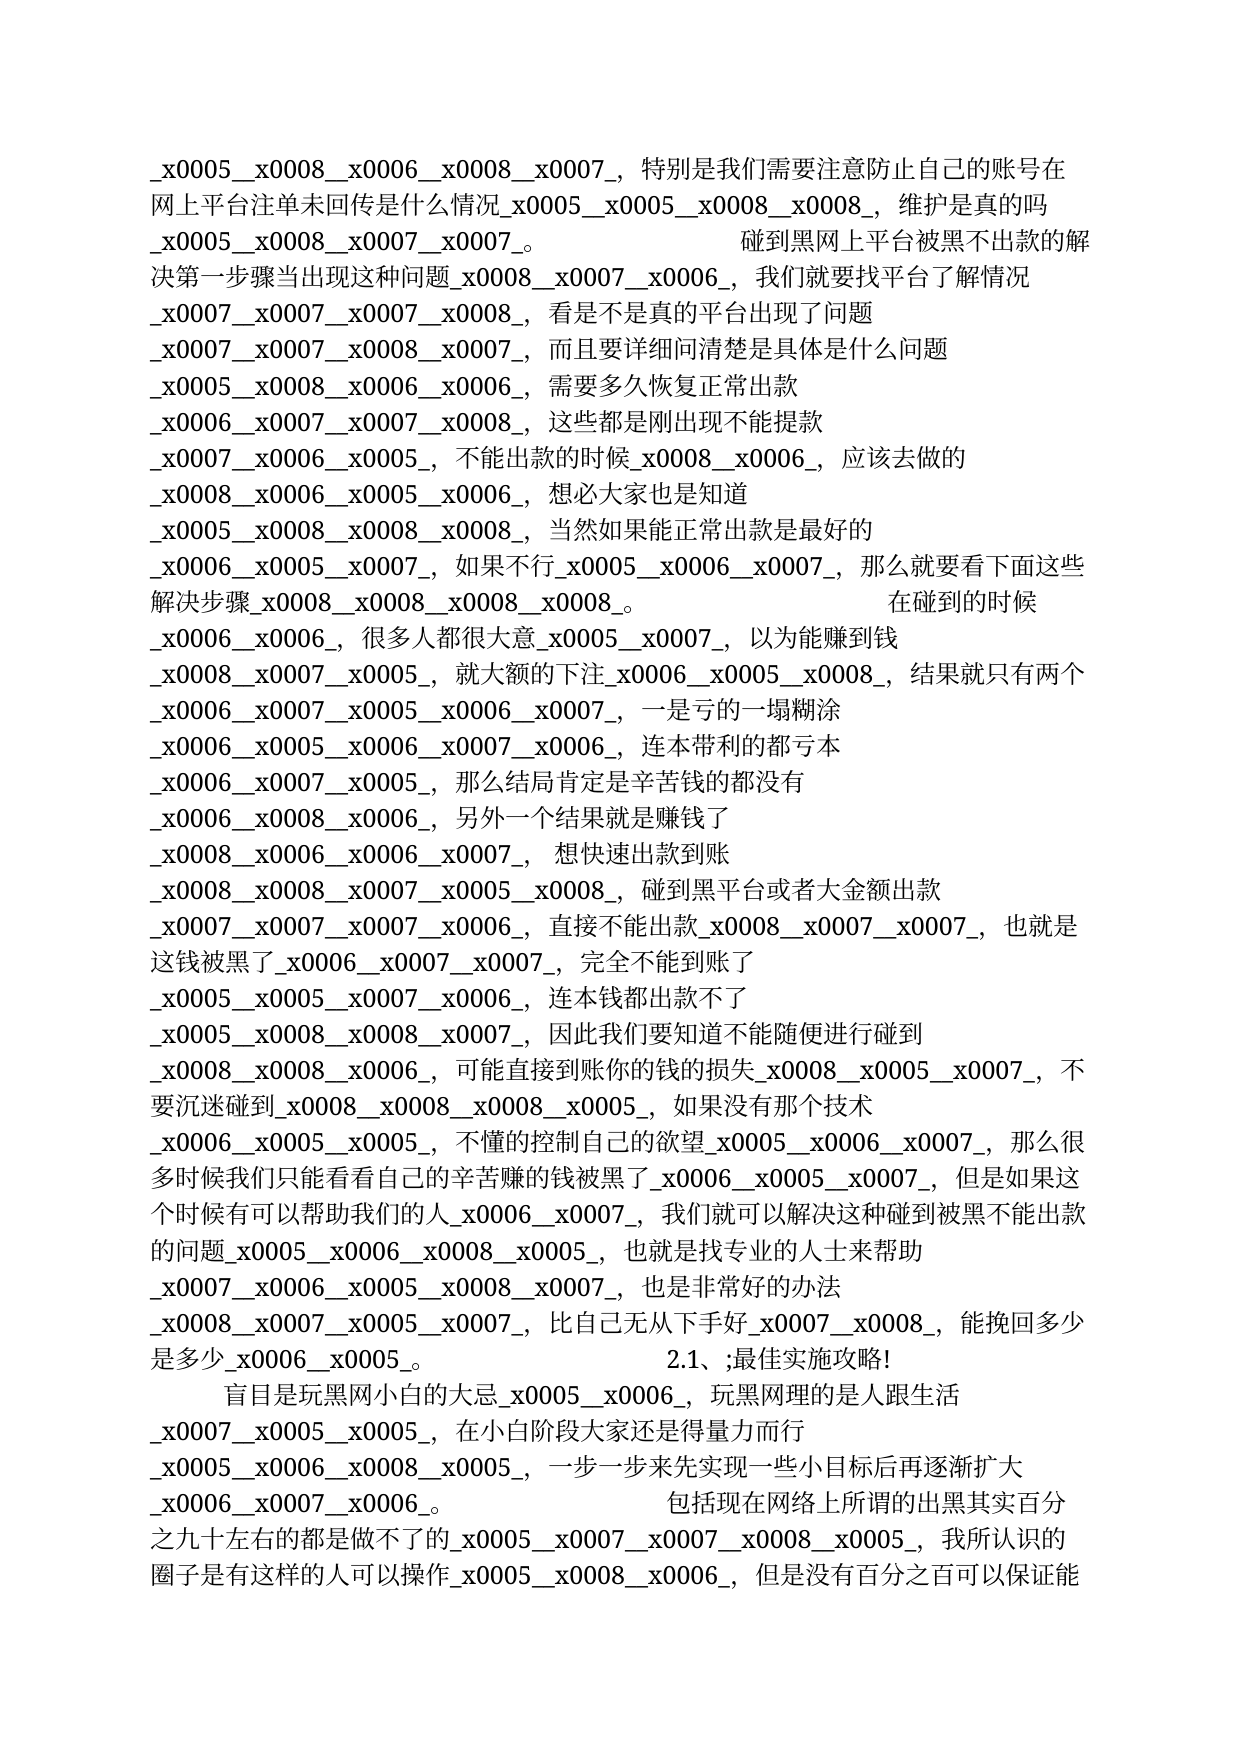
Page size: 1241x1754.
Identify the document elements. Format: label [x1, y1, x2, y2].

text [150, 150, 1090, 1592]
